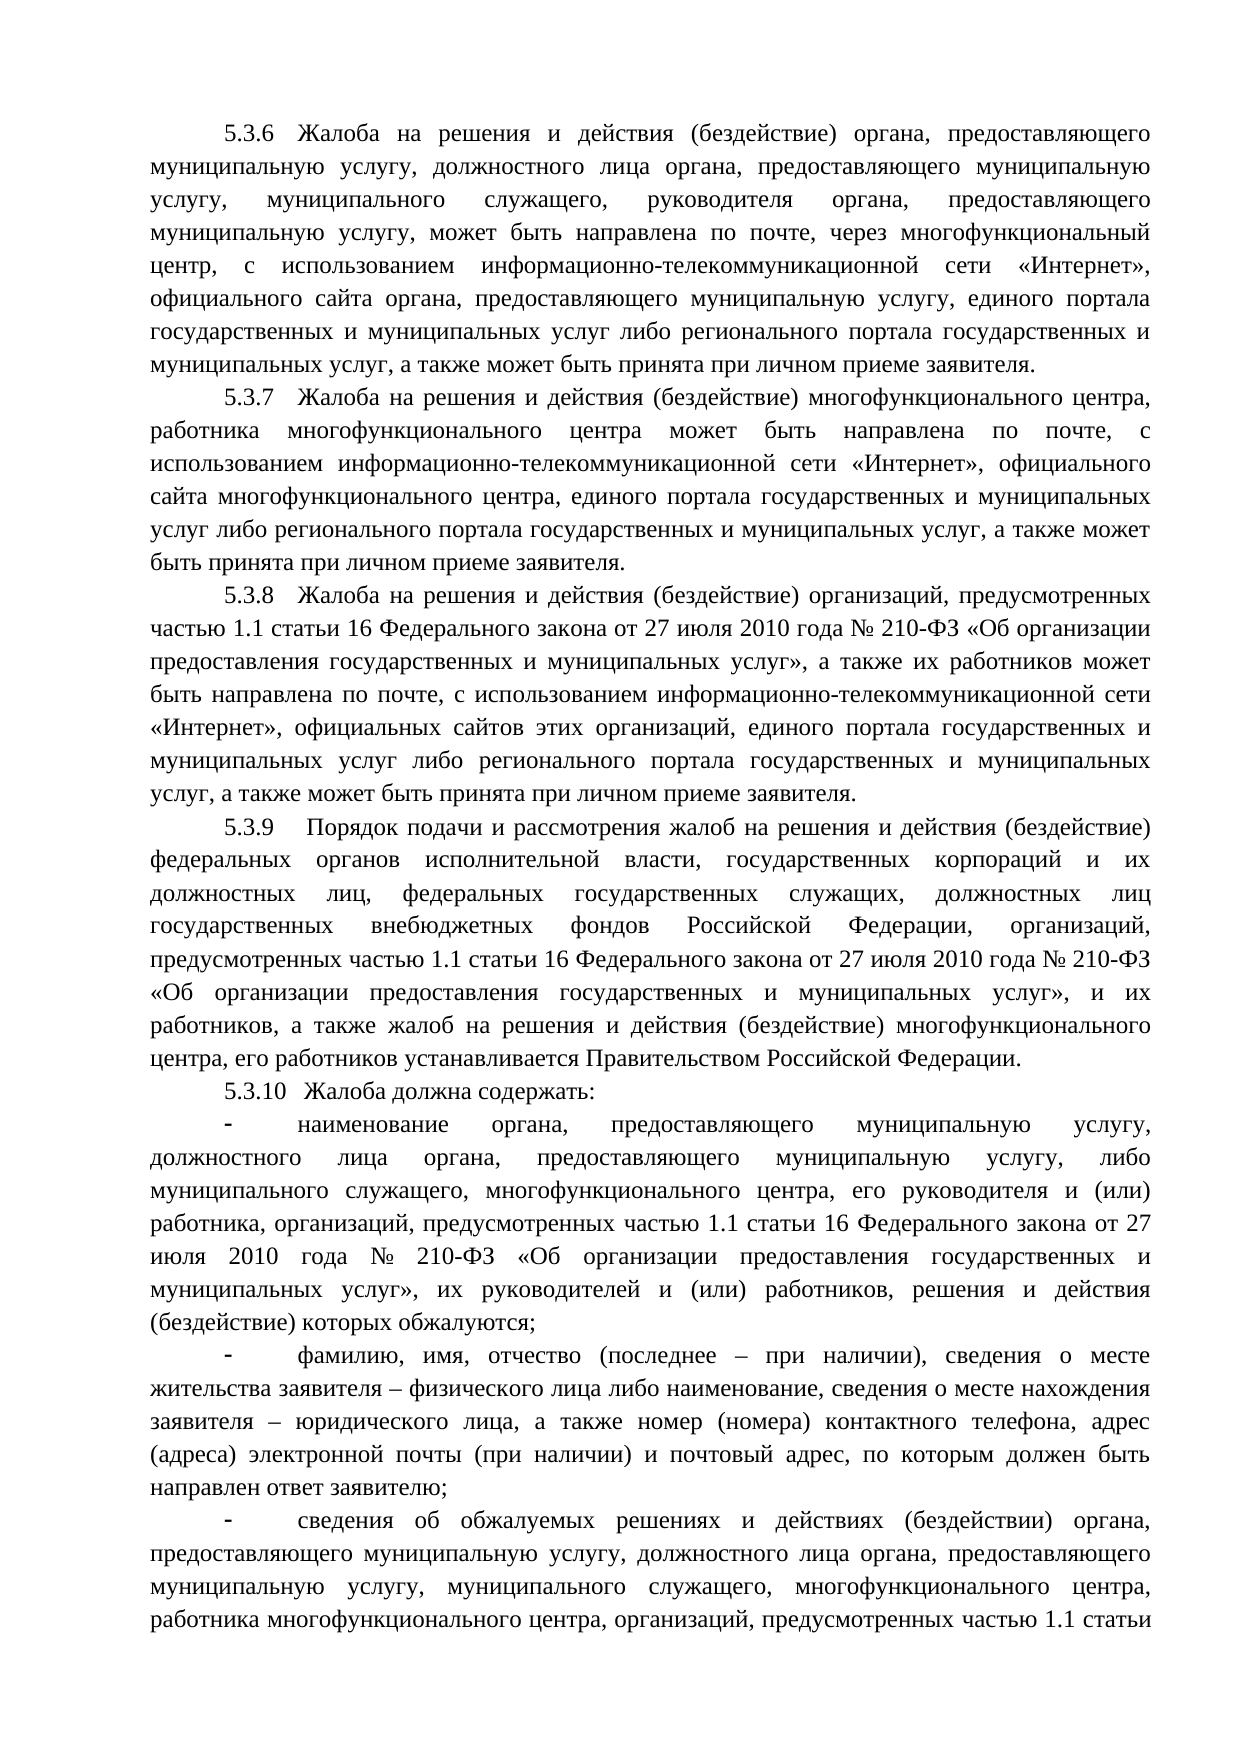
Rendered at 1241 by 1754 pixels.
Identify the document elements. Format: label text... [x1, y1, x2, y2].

list фамилию, имя, отчество (последнее – при наличии), сведения о месте жительства заявителя – физического лица либо наименование, сведения о месте нахождения заявителя – юридического лица, а также номер (номера) контактного телефона, адрес (адреса) электронной почты (при наличии) и почтовый адрес, по которым должен быть направлен ответ заявителю; [150, 1340, 1152, 1501]
list Жалоба на решения и действия (бездействие) многофункционального центра, работника многофункционального центра может быть направлена по почте, с использованием информационно-телекоммуникационной сети «Интернет», официального сайта многофункционального центра, единого портала государственных и муниципальных услуг либо регионального портала государственных и муниципальных услуг, а также может быть принята при личном приеме заявителя. [150, 382, 1152, 576]
list наименование органа, предоставляющего муниципальную услугу, должностного лица органа, предоставляющего муниципальную услугу, либо муниципального служащего, многофункционального центра, его руководителя и (или) работника, организаций, предусмотренных частью 1.1 статьи 16 Федерального закона от 27 июля 2010 года № 210-ФЗ «Об организации предоставления государственных и муниципальных услуг», их руководителей и (или) работников, решения и действия (бездействие) которых обжалуются; [150, 1109, 1152, 1336]
list Жалоба на решения и действия (бездействие) органа, предоставляющего муниципальную услугу, должностного лица органа, предоставляющего муниципальную услугу, муниципального служащего, руководителя органа, предоставляющего муниципальную услугу, может быть направлена по почте, через многофункциональный центр, с использованием информационно-телекоммуникационной сети «Интернет», официального сайта органа, предоставляющего муниципальную услугу, единого портала государственных и муниципальных услуг либо регионального портала государственных и муниципальных услуг, а также может быть принята при личном приеме заявителя. [150, 118, 1152, 378]
list Жалоба на решения и действия (бездействие) организаций, предусмотренных частью 1.1 статьи 16 Федерального закона от 27 июля 2010 года № 210-ФЗ «Об организации предоставления государственных и муниципальных услуг», а также их работников может быть направлена по почте, с использованием информационно-телекоммуникационной сети «Интернет», официальных сайтов этих организаций, единого портала государственных и муниципальных услуг либо регионального портала государственных и муниципальных услуг, а также может быть принята при личном приеме заявителя. [150, 580, 1152, 807]
list Жалоба должна содержать: [150, 1076, 1152, 1104]
list Порядок подачи и рассмотрения жалоб на решения и действия (бездействие) федеральных органов исполнительной власти, государственных корпораций и их должностных лиц, федеральных государственных служащих, должностных лиц государственных внебюджетных фондов Российской Федерации, организаций, предусмотренных частью 1.1 статьи 16 Федерального закона от 27 июля 2010 года № 210-ФЗ «Об организации предоставления государственных и муниципальных услуг», и их работников, а также жалоб на решения и действия (бездействие) многофункционального центра, его работников устанавливается Правительством Российской Федерации. [150, 812, 1152, 1071]
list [150, 1505, 1152, 1633]
